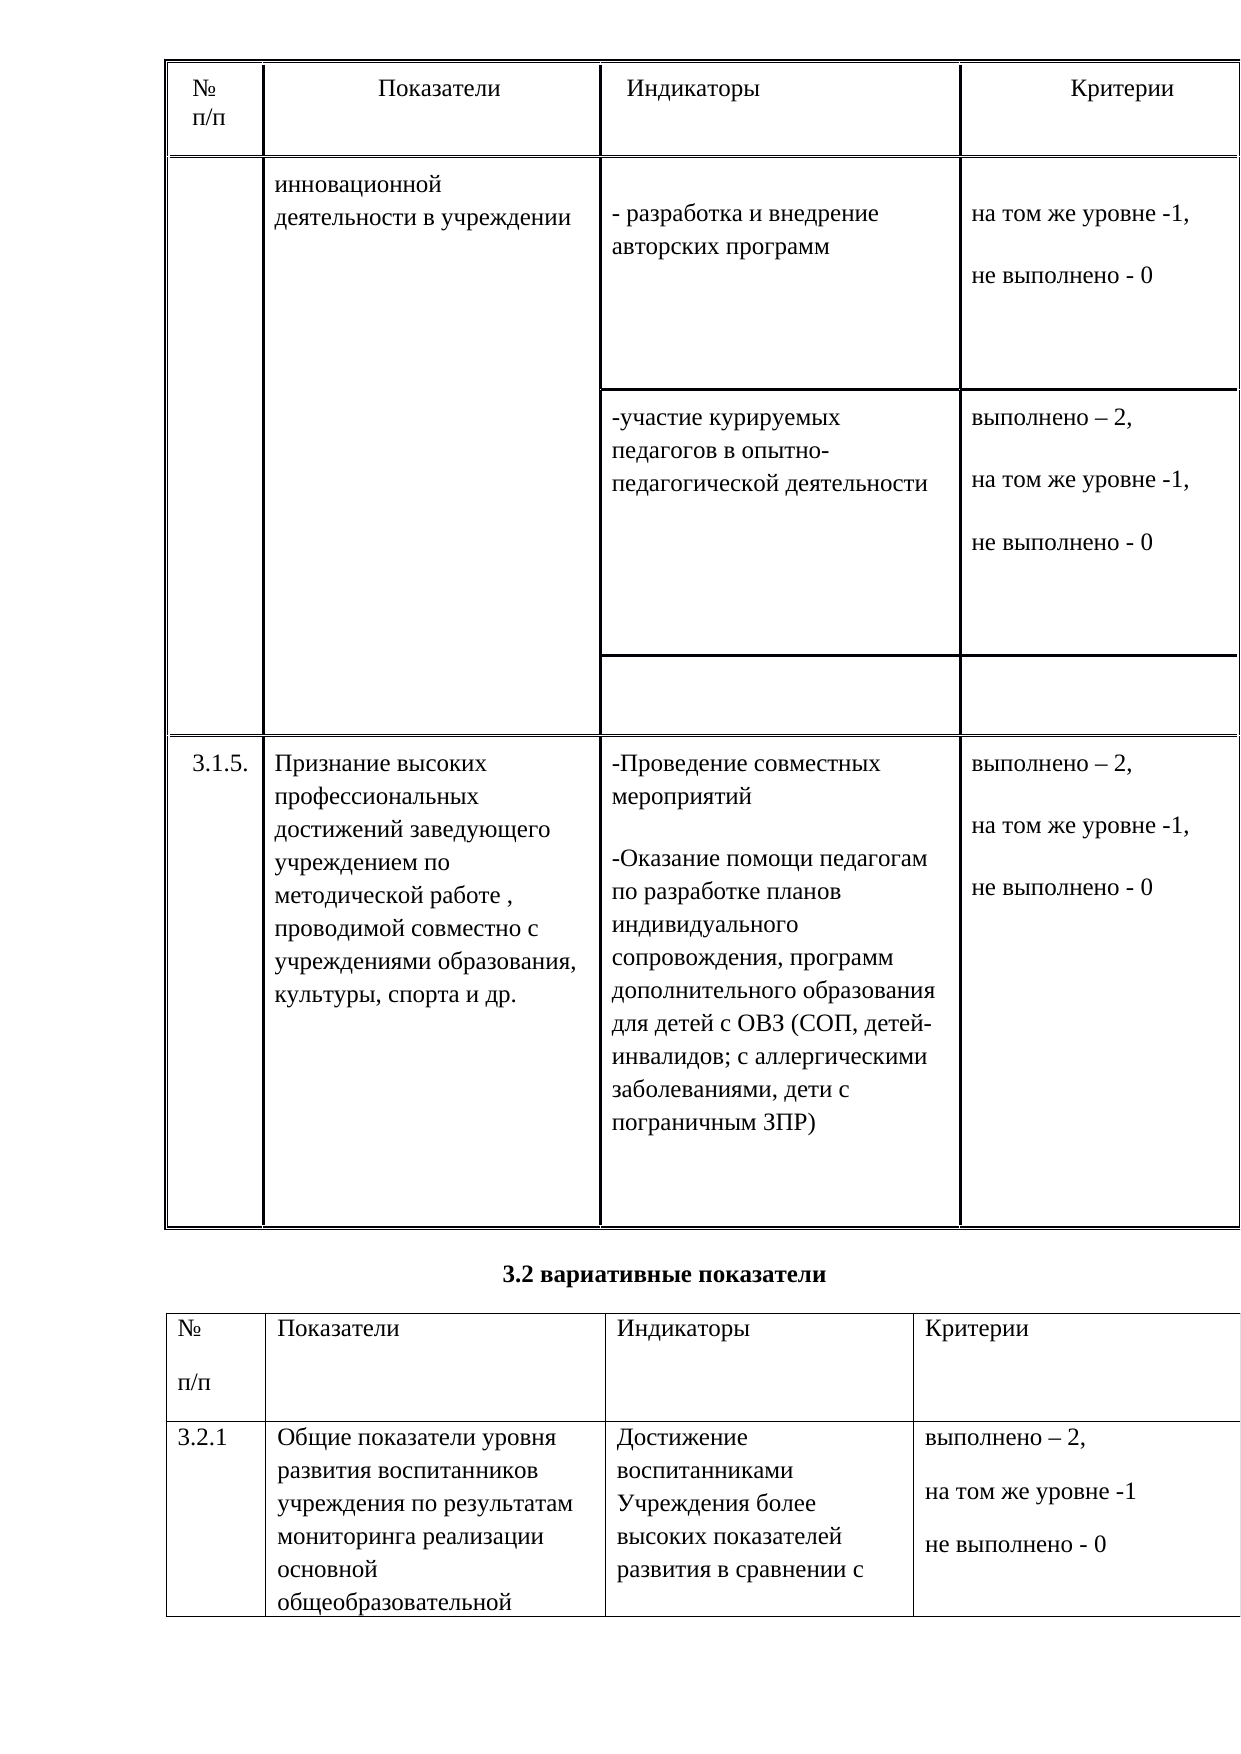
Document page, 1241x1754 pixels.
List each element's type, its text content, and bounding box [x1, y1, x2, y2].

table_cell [960, 155, 1240, 388]
text 3.2 вариативные показатели [177, 1259, 1152, 1287]
table_cell [602, 657, 959, 733]
table_header Критерии [914, 1314, 1240, 1421]
table_header Индикаторы [600, 61, 960, 155]
table_header Индикаторы [606, 1314, 913, 1421]
table_header № п/п [168, 61, 263, 155]
table_cell выполнено – 2, на том же уровне -1, не выполнено - 0 [960, 734, 1239, 1226]
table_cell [266, 1422, 605, 1616]
table_header Критерии [960, 63, 1239, 155]
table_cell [914, 1422, 1240, 1616]
table_cell -участие курируемых педагогов в опытно-педагогической деятельности [602, 391, 959, 654]
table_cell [606, 1422, 913, 1616]
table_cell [602, 158, 959, 388]
table_cell 3.2.1 [167, 1422, 265, 1616]
table_header Показатели [266, 1314, 605, 1421]
table_cell -Проведение совместных мероприятий -Оказание помощи педагогам по разработке планов индивидуального сопровождения, программ дополнительного образования для детей с ОВЗ (СОП, детей-инвалидов; с аллергическими заболеваниями, дети с пограничным ЗПР) [600, 737, 960, 1226]
table_cell Признание высоких профессиональных достижений заведующего учреждением по методической работе , проводимой совместно с учреждениями образования, культуры, спорта и др. [263, 737, 600, 1226]
table_header № п/п [167, 1314, 265, 1421]
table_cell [265, 158, 599, 733]
table_cell 3.1.5. [168, 734, 263, 1226]
table_cell [962, 654, 1239, 733]
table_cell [962, 388, 1240, 654]
table_cell 3.1.4. [166, 155, 263, 733]
table_header Показатели [263, 63, 600, 155]
